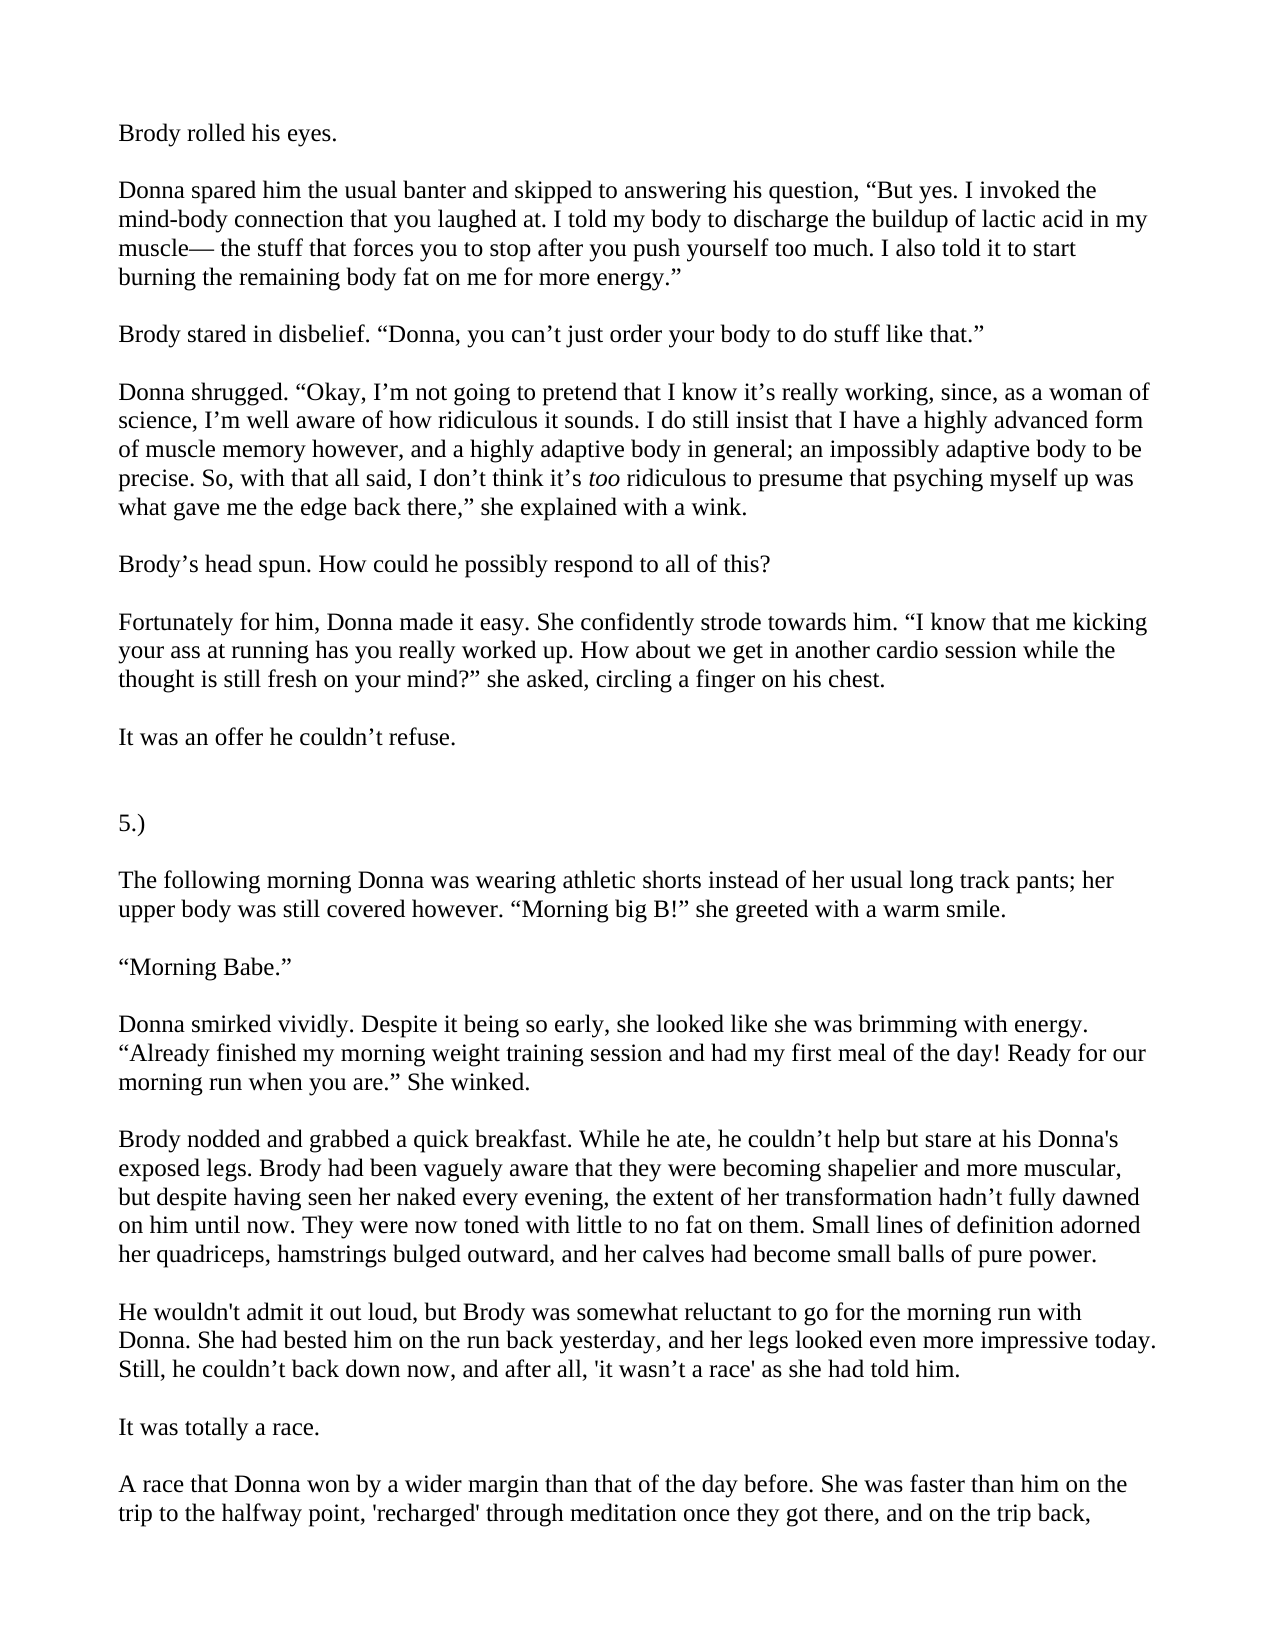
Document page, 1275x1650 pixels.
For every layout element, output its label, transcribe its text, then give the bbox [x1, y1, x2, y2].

text Donna shrugged. “Okay, I’m not going to pretend that I know it’s really working, since, as a woman of science, I’m well aware of how ridiculous it sounds. I do still insist that I have a highly advanced form of muscle memory however, and a highly adaptive body in general; an impossibly adaptive body to be precise. So, with that all said, I don’t think it’s too ridiculous to presume that psyching myself up was what gave me the edge back there,” she explained with a wink. [118, 377, 1157, 521]
text Brody’s head spun. How could he possibly respond to all of this? [118, 549, 1157, 578]
text It was an offer he couldn’t refuse. [118, 722, 1157, 751]
text Brody rolled his eyes. [118, 118, 1157, 147]
text He wouldn't admit it out loud, but Brody was somewhat reluctant to go for the morning run with Donna. She had bested him on the run back yesterday, and her legs looked even more impressive today. Still, he couldn’t back down now, and after all, 'it wasn’t a race' as she had told him. [118, 1297, 1157, 1383]
text 5.) [118, 808, 1157, 837]
text Brody nodded and grabbed a quick breakfast. While he ate, he couldn’t help but stare at his Donna's exposed legs. Brody had been vaguely aware that they were becoming shapelier and more muscular, but despite having seen her naked every evening, the extent of her transformation hadn’t fully dawned on him until now. They were now toned with little to no fat on them. Small lines of definition adorned her quadriceps, hamstrings bulged outward, and her calves had become small balls of pure power. [118, 1124, 1157, 1268]
text Donna smirked vividly. Despite it being so early, she looked like she was brimming with energy. “Already finished my morning weight training session and had my first meal of the day! Ready for our morning run when you are.” She winked. [118, 1009, 1157, 1096]
text The following morning Donna was wearing athletic shorts instead of her usual long track pants; her upper body was still covered however. “Morning big B!” she greeted with a warm smile. [118, 866, 1157, 923]
text Fortunately for him, Donna made it easy. She confidently strode towards him. “I know that me kicking your ass at running has you really worked up. How about we get in another cardio session while the thought is still fresh on your mind?” she asked, circling a finger on his chest. [118, 607, 1157, 693]
text “Morning Babe.” [118, 952, 1157, 981]
text Donna spared him the usual banter and skipped to answering his question, “But yes. I invoked the mind-body connection that you laughed at. I told my body to discharge the buildup of lactic acid in my muscle— the stuff that forces you to stop after you push yourself too much. I also told it to start burning the remaining body fat on me for more energy.” [118, 176, 1157, 291]
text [118, 1469, 1157, 1527]
text It was totally a race. [118, 1412, 1157, 1441]
text Brody stared in disbelief. “Donna, you can’t just order your body to do stuff like that.” [118, 319, 1157, 348]
